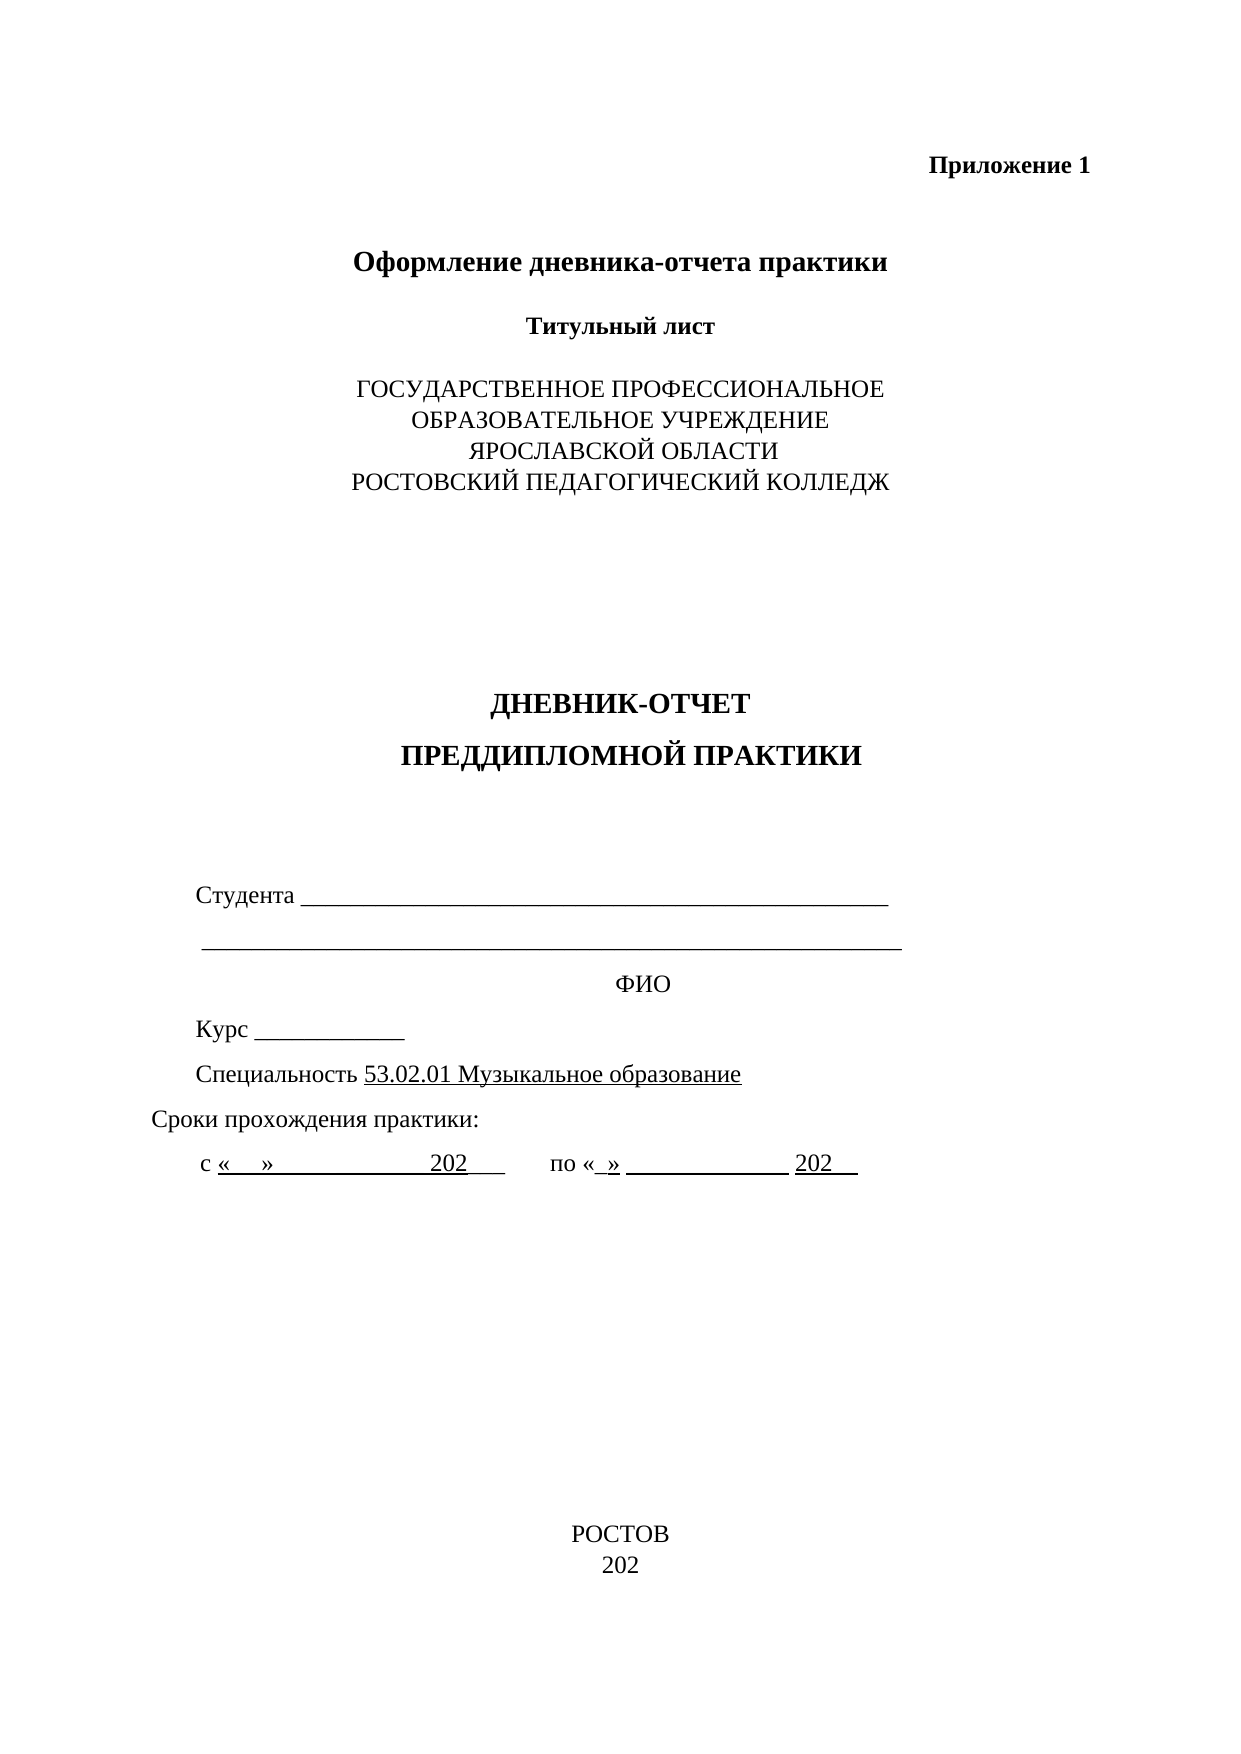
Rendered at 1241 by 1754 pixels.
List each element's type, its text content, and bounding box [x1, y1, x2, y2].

text с «_ _» ____ _______ 202___ по «_» _____________ 202__ [150, 1148, 1091, 1177]
text ________________________________________________________ [151, 924, 1091, 953]
text РОСТОВ [150, 1519, 1091, 1548]
text ДНЕВНИК-ОТЧЕТ [150, 686, 1091, 720]
text Приложение 1 [150, 150, 1091, 179]
text ЯРОСЛАВСКОЙ ОБЛАСТИ [150, 436, 1091, 465]
text РОСТОВСКИЙ ПЕДАГОГИЧЕСКИЙ КОЛЛЕДЖ [150, 467, 1091, 496]
text ОБРАЗОВАТЕЛЬНОЕ УЧРЕЖДЕНИЕ [150, 405, 1091, 434]
text ФИО [151, 969, 1091, 998]
text ГОСУДАРСТВЕННОЕ ПРОФЕССИОНАЛЬНОЕ [150, 374, 1091, 402]
text Титульный лист [150, 311, 1091, 340]
text Оформление дневника-отчета практики [150, 244, 1091, 277]
text ПРЕДДИПЛОМНОЙ ПРАКТИКИ [150, 738, 1091, 772]
text Сроки прохождения практики: [150, 1104, 1091, 1132]
text Специальность 53.02.01 Музыкальное образование [151, 1059, 1091, 1088]
text 202 [150, 1551, 1091, 1579]
text Студента _______________________________________________ [151, 880, 1091, 908]
text Курс ____________ [151, 1014, 1091, 1043]
